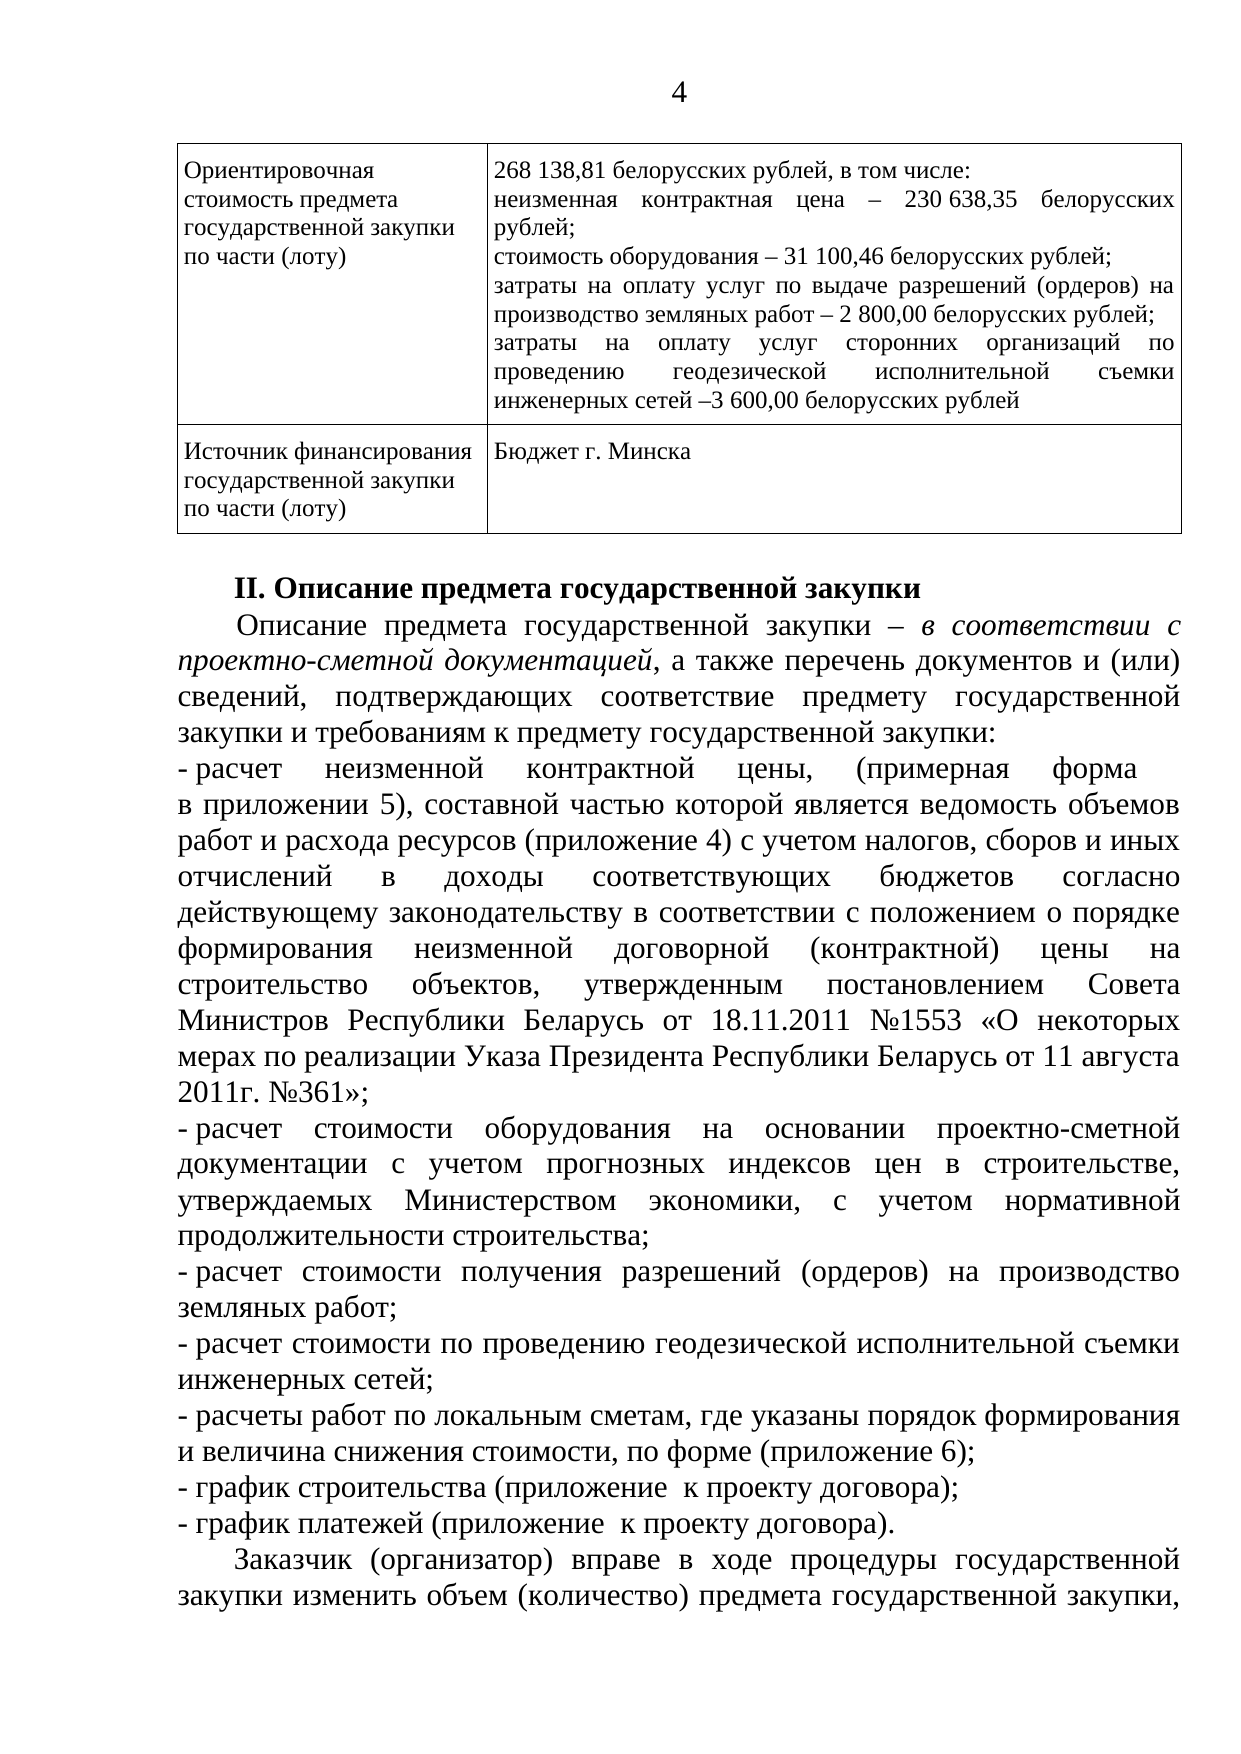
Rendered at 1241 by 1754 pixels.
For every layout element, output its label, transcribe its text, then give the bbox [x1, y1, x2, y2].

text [177, 1540, 1181, 1612]
text II. Описание предмета государственной закупки [177, 570, 1181, 606]
text - расчеты работ по локальным сметам, где указаны порядок формирования и величина снижения стоимости, по форме (приложение 6); [177, 1396, 1181, 1468]
table_cell Источник финансирования государственной закупки по части (лоту) [178, 425, 487, 533]
text - расчет стоимости оборудования на основании проектно-сметной документации с учетом прогнозных индексов цен в строительстве, утверждаемых Министерством экономики, с учетом нормативной продолжительности строительства; [177, 1109, 1181, 1253]
text - расчет стоимости по проведению геодезической исполнительной съемки инженерных сетей; [177, 1324, 1181, 1396]
text - расчет неизменной контрактной цены, (примерная форма в приложении 5), составной частью которой является ведомость объемов работ и расхода ресурсов (приложение 4) с учетом налогов, сборов и иных отчислений в доходы соответствующих бюджетов согласно действующему законодательству в соответствии с положением о порядке формирования неизменной договорной (контрактной) цены на строительство объектов, утвержденным постановлением Совета Министров Республики Беларусь от 18.11.2011 №1553 «О некоторых мерах по реализации Указа Президента Республики Беларусь от 11 августа 2011г. №361»; [177, 749, 1181, 1109]
text - график платежей (приложение к проекту договора). [177, 1504, 1181, 1540]
text - график строительства (приложение к проекту договора); [177, 1468, 1181, 1504]
text - расчет стоимости получения разрешений (ордеров) на производство земляных работ; [177, 1253, 1181, 1324]
table_cell Бюджет г. Минска [488, 425, 1181, 533]
table_cell Ориентировочная стоимость предмета государственной закупки по части (лоту) [178, 144, 487, 424]
text Описание предмета государственной закупки – в соответствии с проектно-сметной документацией, а также перечень документов и (или) сведений, подтверждающих соответствие предмету государственной закупки и требованиям к предмету государственной закупки: [177, 606, 1181, 749]
table_cell 268 138,81 белорусских рублей, в том числе: неизменная контрактная цена – 230 638,35 белорусских рублей; стоимость оборудования – 31 100,46 белорусских рублей; затраты на оплату услуг по выдаче разрешений (ордеров) на производство земляных работ – 2 800,00 белорусских рублей; затраты на оплату услуг сторонних организаций по проведению геодезической исполнительной съемки инженерных сетей –3 600,00 белорусских рублей [488, 144, 1181, 424]
